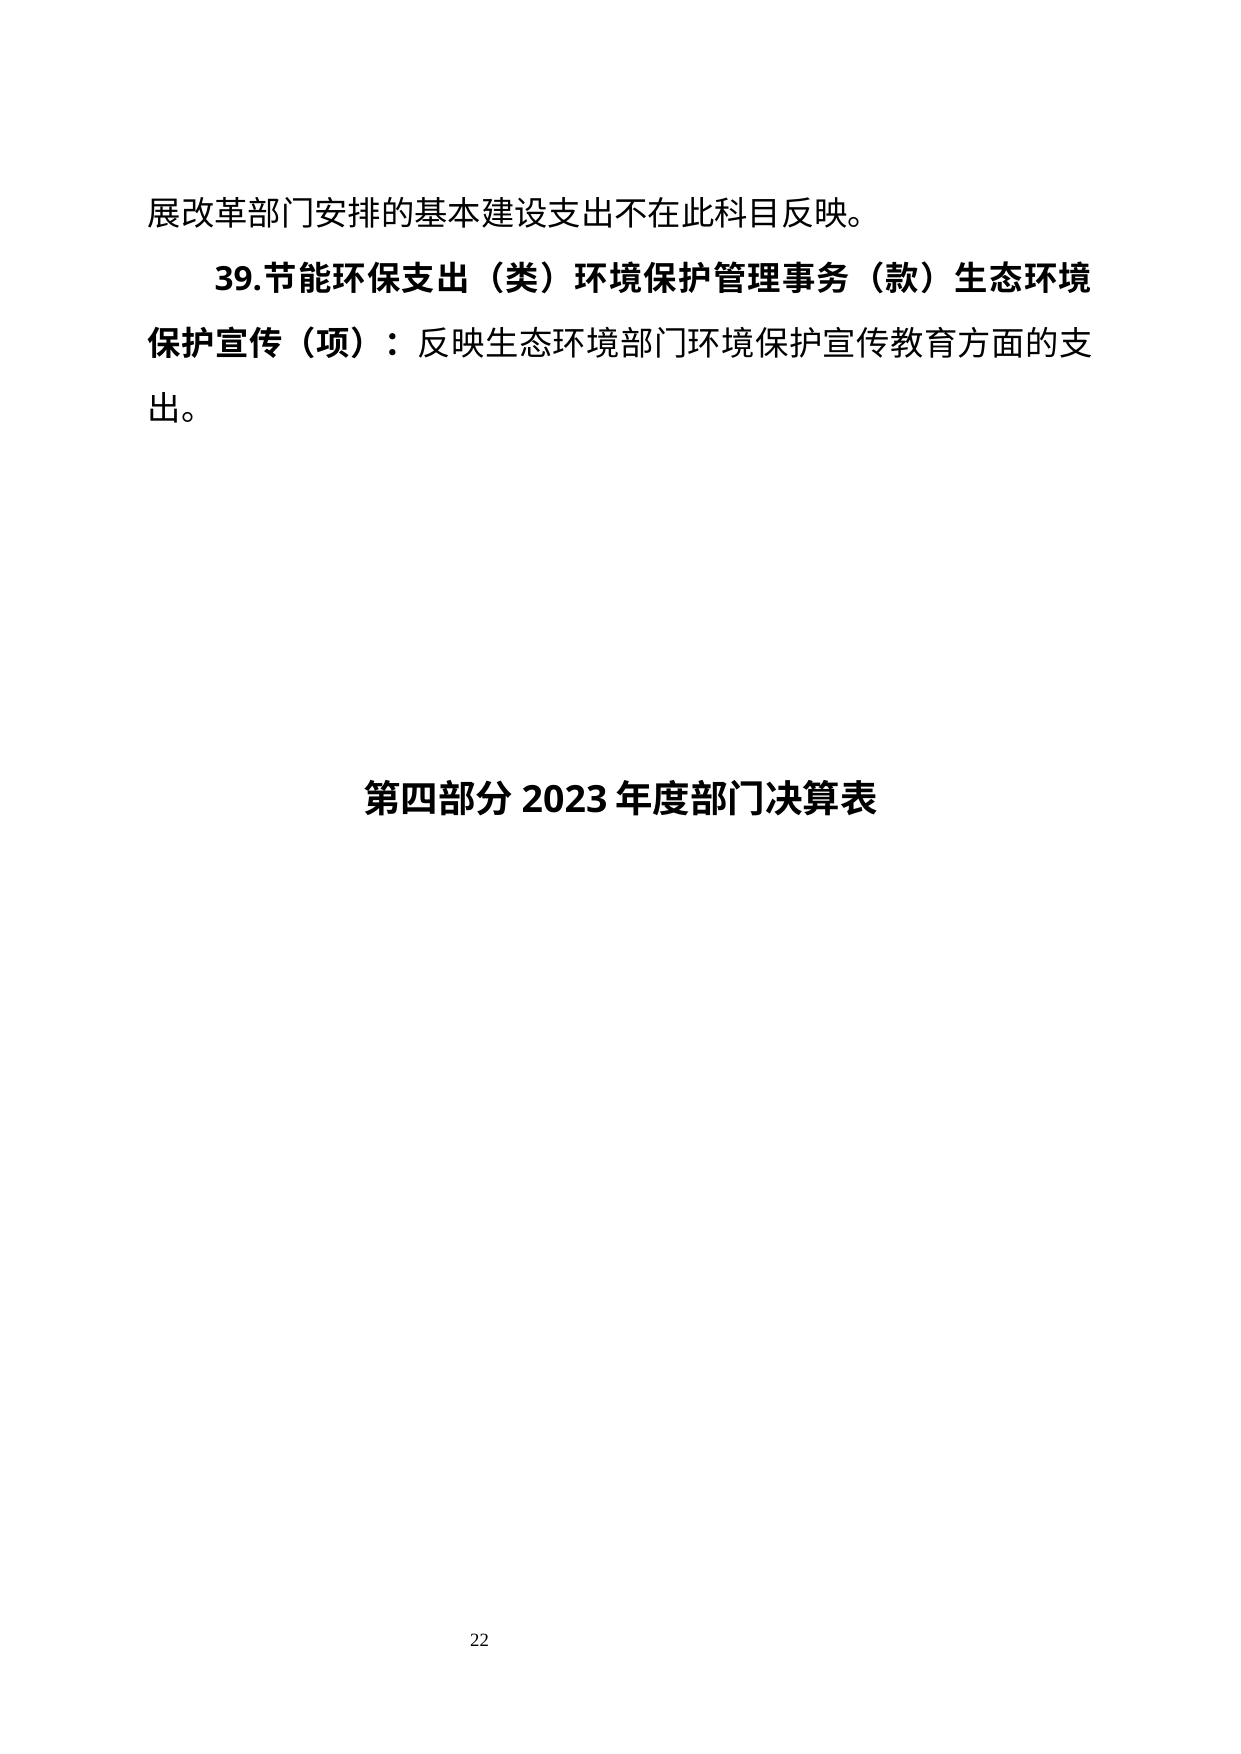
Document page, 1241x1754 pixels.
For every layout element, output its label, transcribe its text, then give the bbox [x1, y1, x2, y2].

text 第四部分 2023年度部门决算表 [148, 763, 1092, 828]
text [148, 178, 1092, 243]
text 39.节能环保支出（类）环境保护管理事务（款）生态环境保护宣传（项）：反映生态环境部门环境保护宣传教育方面的支出。 [148, 243, 1092, 438]
